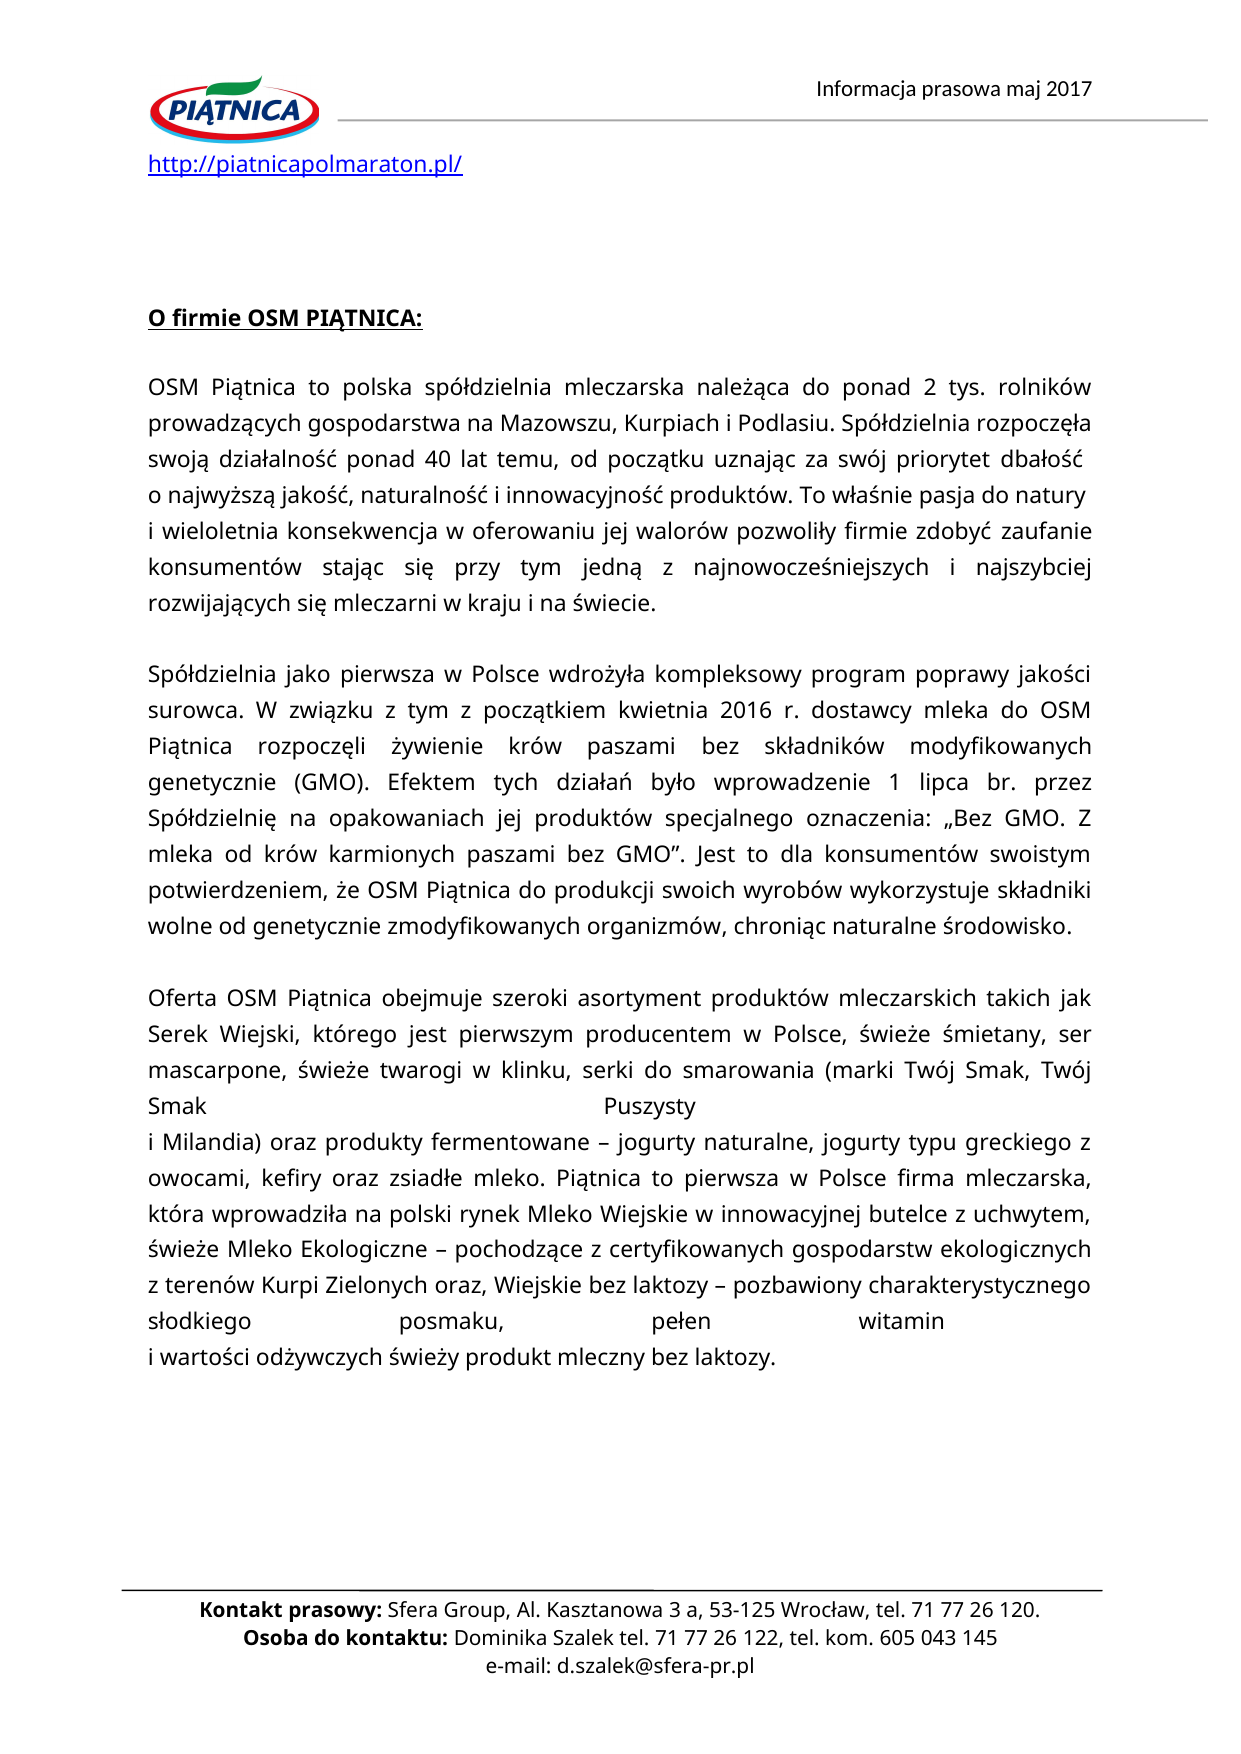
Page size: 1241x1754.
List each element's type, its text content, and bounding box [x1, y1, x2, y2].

text http://piatnicapolmaraton.pl/ [148, 148, 1092, 179]
text OSM Piątnica to polska spółdzielnia mleczarska należąca do ponad 2 tys. rolników prowadzących gospodarstwa na Mazowszu, Kurpiach i Podlasiu. Spółdzielnia rozpoczęła swoją działalność ponad 40 lat temu, od początku uznając za swój priorytet dbałość o najwyższą jakość, naturalność i innowacyjność produktów. To właśnie pasja do natury i wieloletnia konsekwencja w oferowaniu jej walorów pozwoliły firmie zdobyć zaufanie konsumentów stając się przy tym jedną z najnowocześniejszych i najszybciej rozwijających się mleczarni w kraju i na świecie. [148, 371, 1092, 618]
text O firmie OSM PIĄTNICA: [148, 302, 1092, 334]
text Spółdzielnia jako pierwsza w Polsce wdrożyła kompleksowy program poprawy jakości surowca. W związku z tym z początkiem kwietnia 2016 r. dostawcy mleka do OSM Piątnica rozpoczęli żywienie krów paszami bez składników modyfikowanych genetycznie (GMO). Efektem tych działań było wprowadzenie 1 lipca br. przez Spółdzielnię na opakowaniach jej produktów specjalnego oznaczenia: „Bez GMO. Z mleka od krów karmionych paszami bez GMO”. Jest to dla konsumentów swoistym potwierdzeniem, że OSM Piątnica do produkcji swoich wyrobów wykorzystuje składniki wolne od genetycznie zmodyfikowanych organizmów, chroniąc naturalne środowisko. [148, 658, 1092, 941]
text Oferta OSM Piątnica obejmuje szeroki asortyment produktów mleczarskich takich jak Serek Wiejski, którego jest pierwszym producentem w Polsce, świeże śmietany, ser mascarpone, świeże twarogi w klinku, serki do smarowania (marki Twój Smak, Twój Smak Puszysty i Milandia) oraz produkty fermentowane – jogurty naturalne, jogurty typu greckiego z owocami, kefiry oraz zsiadłe mleko. Piątnica to pierwsza w Polsce firma mleczarska, która wprowadziła na polski rynek Mleko Wiejskie w innowacyjnej butelce z uchwytem, świeże Mleko Ekologiczne – pochodzące z certyfikowanych gospodarstw ekologicznych z terenów Kurpi Zielonych oraz, Wiejskie bez laktozy – pozbawiony charakterystycznego słodkiego posmaku, pełen witamin i wartości odżywczych świeży produkt mleczny bez laktozy. [148, 982, 1092, 1372]
